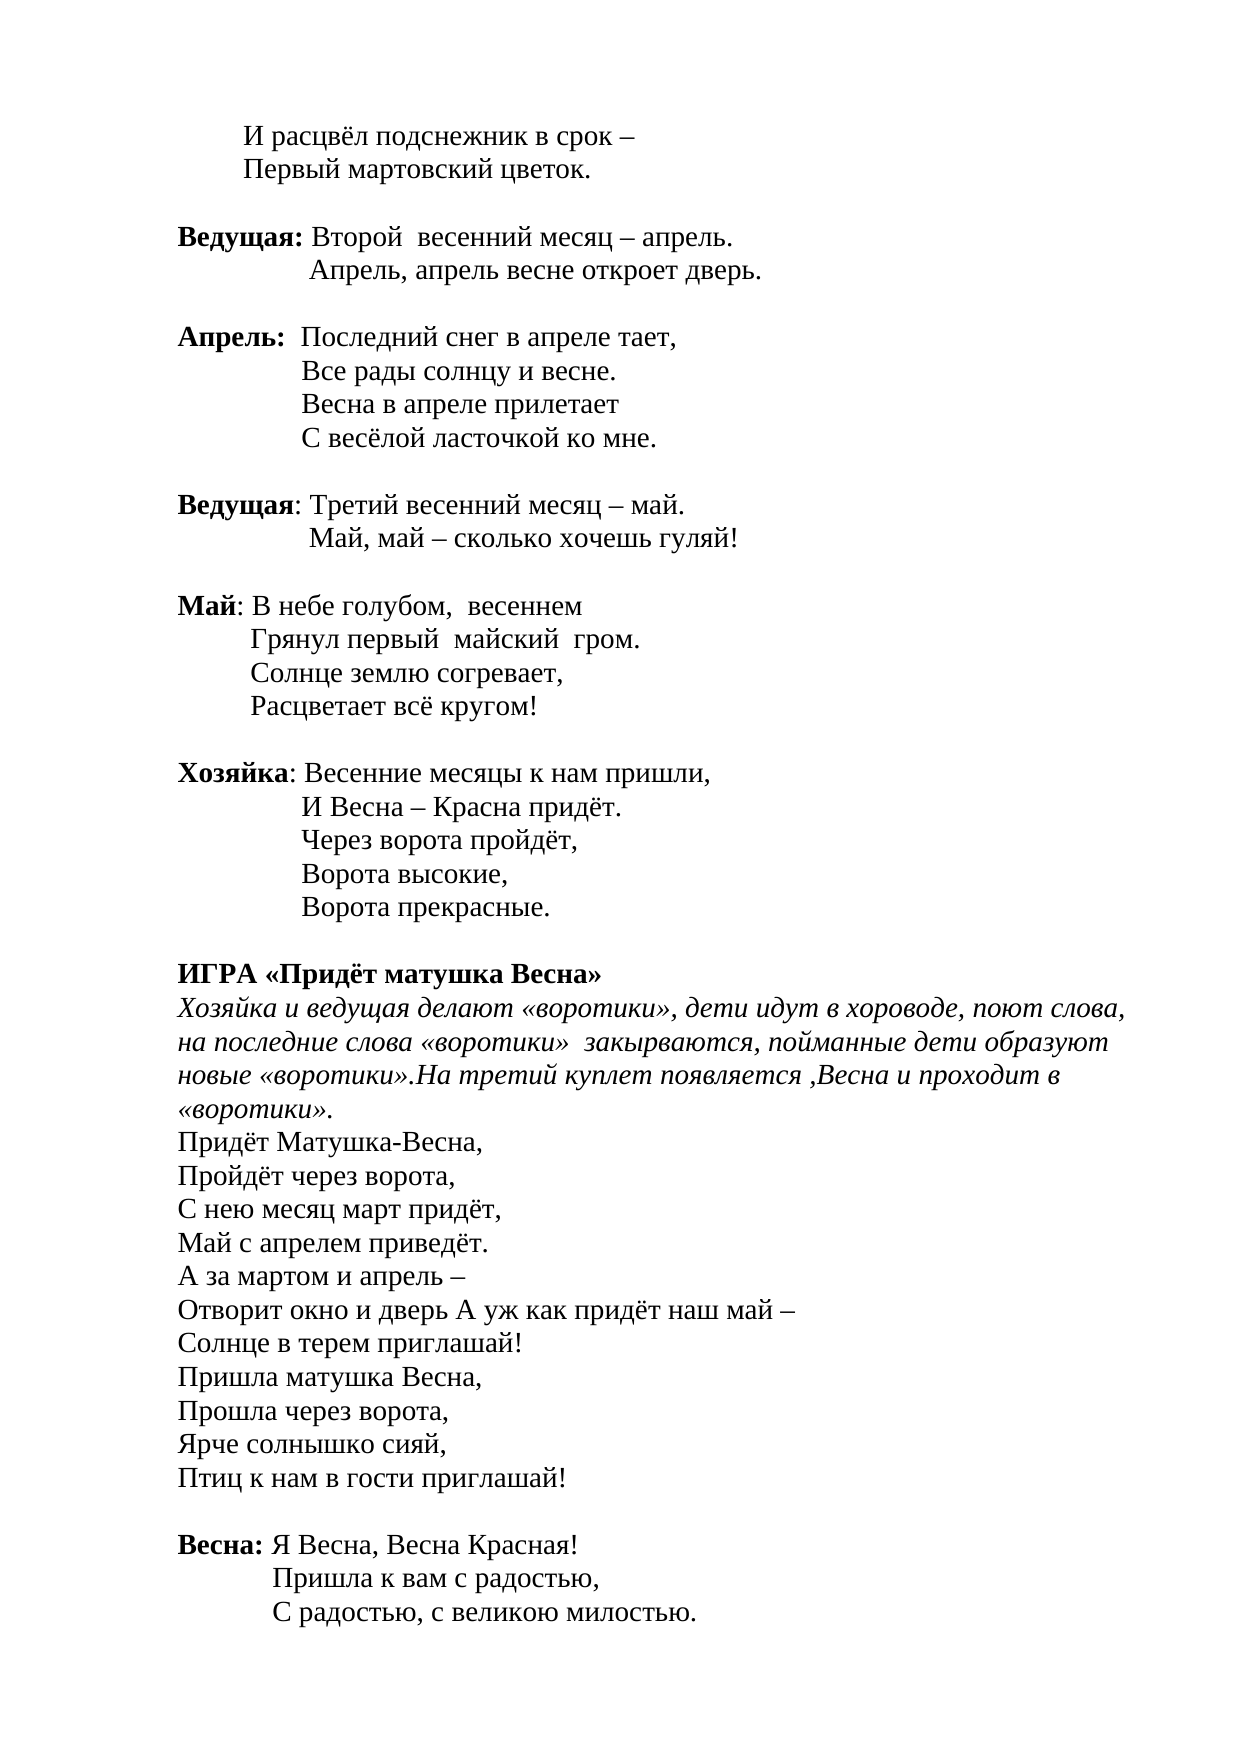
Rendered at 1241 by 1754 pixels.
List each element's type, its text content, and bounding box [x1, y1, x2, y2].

text Грянул первый майский гром. [177, 621, 1152, 655]
text Расцветает всё кругом! [177, 688, 1152, 722]
text Пришла матушка Весна, Прошла через ворота, [177, 1359, 1152, 1426]
text Май: В небе голубом, весеннем [177, 588, 1152, 621]
text И расцвёл подснежник в срок – [177, 118, 1152, 152]
text Придёт Матушка-Весна, [177, 1124, 1152, 1158]
text Хозяйка: Весенние месяцы к нам пришли, [177, 755, 1152, 789]
text Первый мартовский цветок. [177, 152, 1152, 185]
text Пришла к вам с радостью, [177, 1560, 1152, 1594]
text ИГРА «Придёт матушка Весна» [177, 957, 1152, 990]
text Ворота высокие, [177, 856, 1152, 889]
text Ворота прекрасные. [177, 889, 1152, 923]
text С радостью, с великою милостью. [177, 1594, 1152, 1627]
text Отворит окно и дверь А уж как придёт наш май – [177, 1292, 1152, 1326]
text Апрель, апрель весне откроет дверь. [177, 252, 1152, 286]
text Ведущая: Третий весенний месяц – май. [177, 487, 1152, 521]
text Пройдёт через ворота, С нею месяц март придёт, [177, 1158, 1152, 1225]
text Май с апрелем приведёт. [177, 1225, 1152, 1258]
text Апрель: Последний снег в апреле тает, Все рады солнцу и весне. [177, 319, 1152, 386]
text Ярче солнышко сияй, Птиц к нам в гости приглашай! [177, 1426, 1152, 1493]
text Солнце в терем приглашай! [177, 1326, 1152, 1359]
text Солнце землю согревает, [177, 655, 1152, 688]
text Хозяйка и ведущая делают «воротики», дети идут в хороводе, поют слова, на последние слова «воротики» закырваются, пойманные дети образуют новые «воротики».На третий куплет появляется ,Весна и проходит в «воротики». [177, 990, 1152, 1124]
text Май, май – сколько хочешь гуляй! [177, 521, 1152, 554]
text С весёлой ласточкой ко мне. [177, 420, 1152, 453]
text И Весна – Красна придёт. [177, 789, 1152, 822]
text Ведущая: Второй весенний месяц – апрель. [177, 219, 1152, 252]
text Весна: Я Весна, Весна Красная! [177, 1527, 1152, 1560]
text Через ворота пройдёт, [177, 822, 1152, 856]
text А за мартом и апрель – [177, 1258, 1152, 1292]
text Весна в апреле прилетает [177, 386, 1152, 420]
